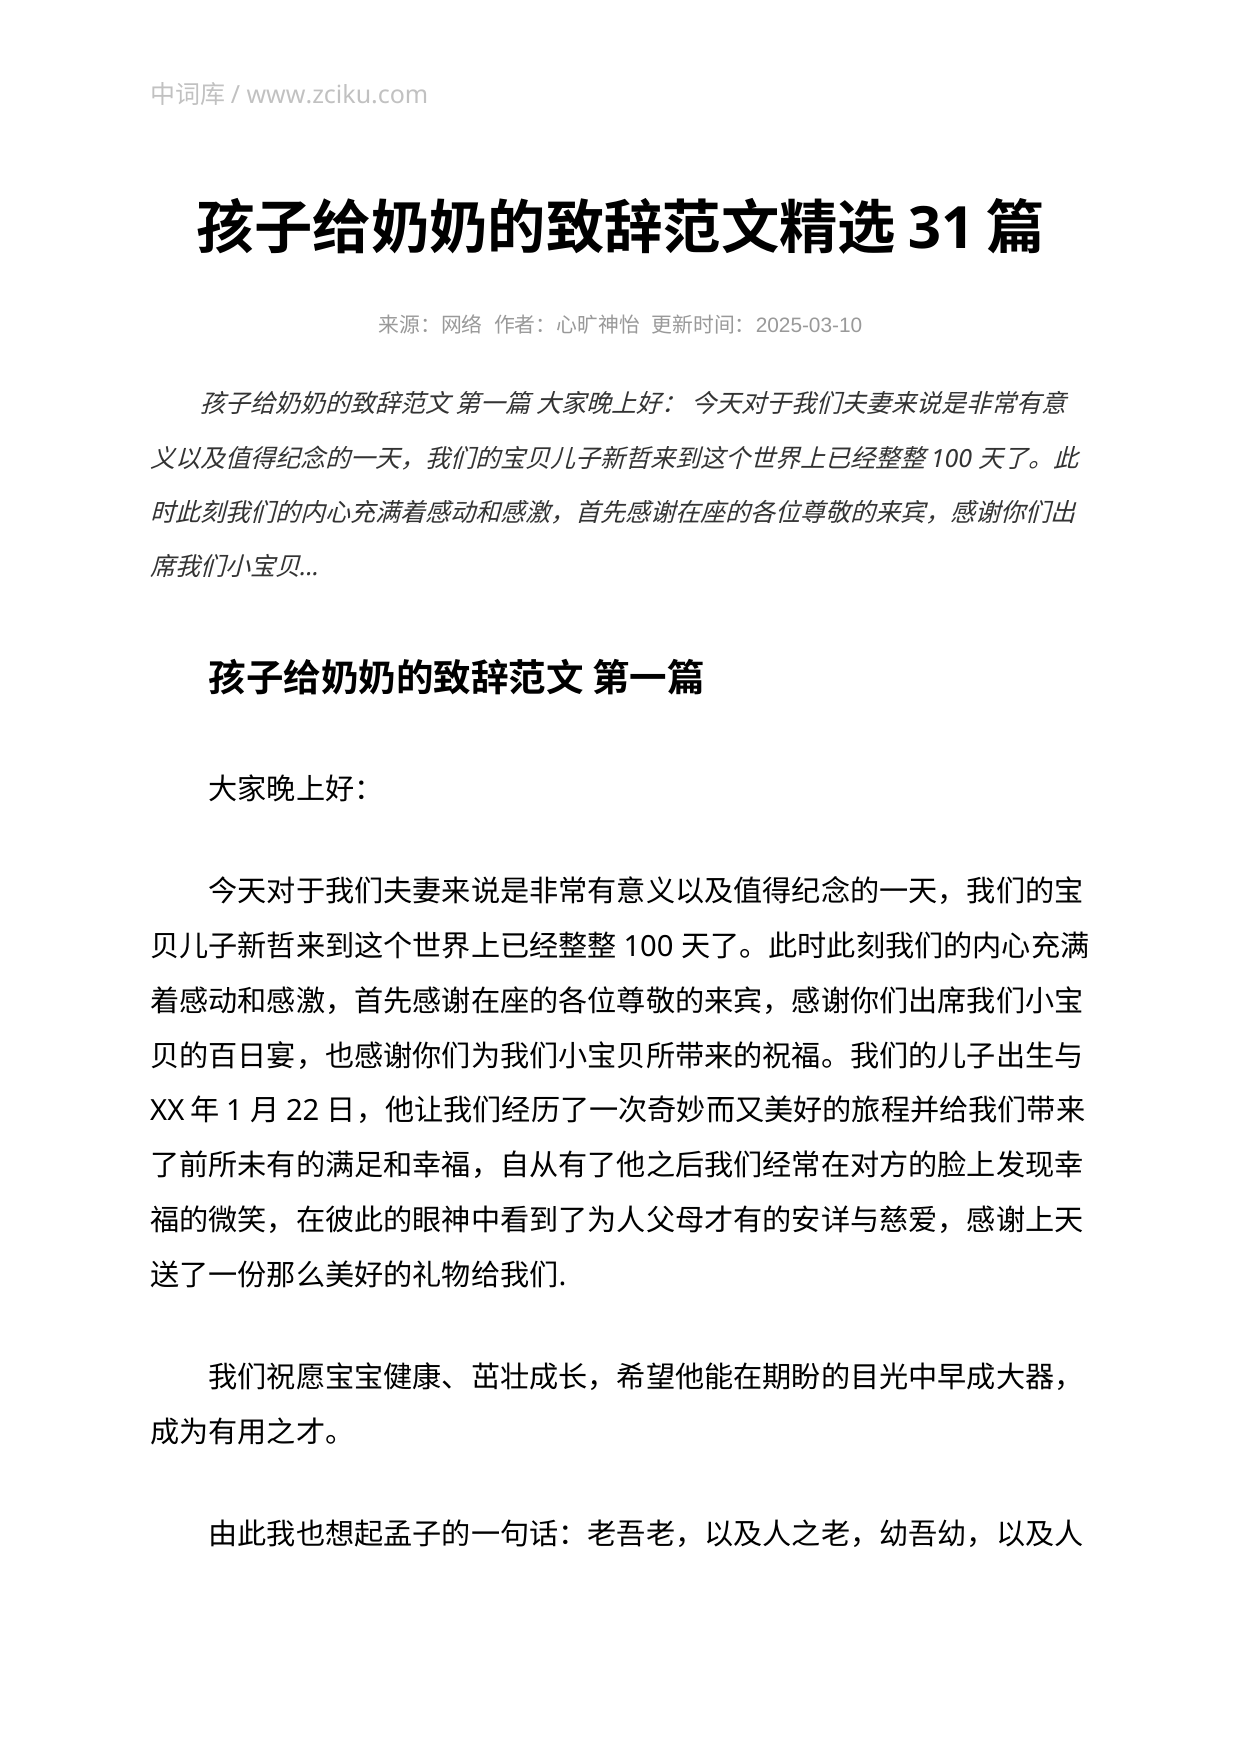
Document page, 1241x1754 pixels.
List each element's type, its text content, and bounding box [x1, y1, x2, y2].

text 大家晚上好： [150, 766, 1090, 808]
text 孩子给奶奶的致辞范文 第一篇 大家晚上好： 今天对于我们夫妻来说是非常有意义以及值得纪念的一天，我们的宝贝儿子新哲来到这个世界上已经整整 100 天了。此时此刻我们的内心充满着感动和感激，首先感谢在座的各位尊敬的来宾，感谢你们出席我们小宝贝... [150, 384, 1090, 583]
subtitle 孩子给奶奶的致辞范文精选31篇 [150, 181, 1090, 266]
text 来源：网络 作者：心旷神怡 更新时间：2025-03-10 [150, 313, 1090, 337]
text 孩子给奶奶的致辞范文 第一篇 [150, 648, 1090, 702]
text 今天对于我们夫妻来说是非常有意义以及值得纪念的一天，我们的宝贝儿子新哲来到这个世界上已经整整 100 天了。此时此刻我们的内心充满着感动和感激，首先感谢在座的各位尊敬的来宾，感谢你们出席我们小宝贝的百日宴，也感谢你们为我们小宝贝所带来的祝福。我们的儿子出生与 XX年 1 月 22 日，他让我们经历了一次奇妙而又美好的旅程并给我们带来了前所未有的满足和幸福，自从有了他之后我们经常在对方的脸上发现幸福的微笑，在彼此的眼神中看到了为人父母才有的安详与慈爱，感谢上天送了一份那么美好的礼物给我们. [150, 867, 1090, 1294]
text 我们祝愿宝宝健康、茁壮成长，希望他能在期盼的目光中早成大器，成为有用之才。 [150, 1354, 1090, 1451]
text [150, 1510, 1090, 1553]
